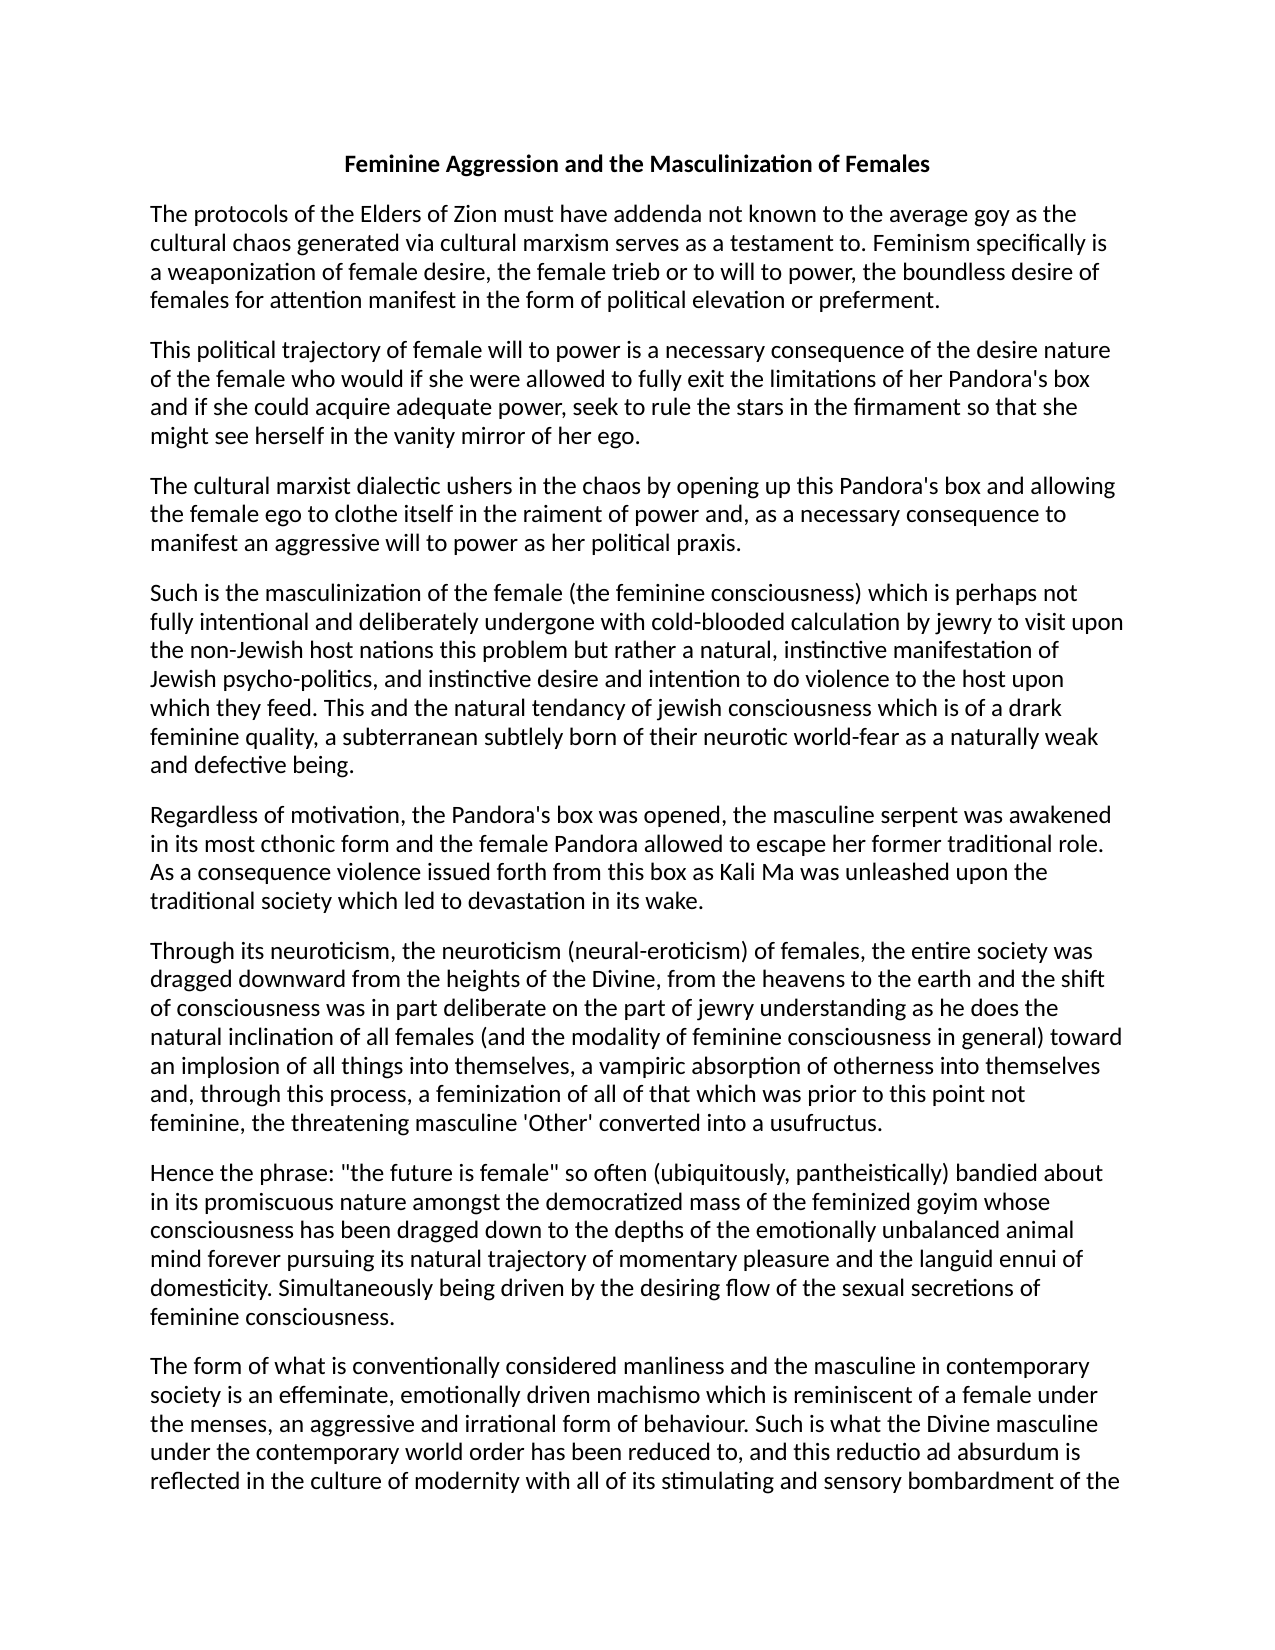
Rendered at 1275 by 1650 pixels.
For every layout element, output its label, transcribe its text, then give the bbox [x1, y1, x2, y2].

text Such is the masculinization of the female (the feminine consciousness) which is perhaps not fully intentional and deliberately undergone with cold-blooded calculation by jewry to visit upon the non-Jewish host nations this problem but rather a natural, instinctive manifestation of Jewish psycho-politics, and instinctive desire and intention to do violence to the host upon which they feed. This and the natural tendancy of jewish consciousness which is of a drark feminine quality, a subterranean subtlely born of their neurotic world-fear as a naturally weak and defective being. [150, 578, 1125, 779]
text This political trajectory of female will to power is a necessary consequence of the desire nature of the female who would if she were allowed to fully exit the limitations of her Pandora's box and if she could acquire adequate power, seek to rule the stars in the firmament so that she might see herself in the vanity mirror of her ego. [150, 335, 1125, 450]
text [150, 1352, 1125, 1495]
text Regardless of motivation, the Pandora's box was opened, the masculine serpent was awakened in its most cthonic form and the female Pandora allowed to escape her former traditional role. As a consequence violence issued forth from this box as Kali Ma was unleashed upon the traditional society which led to devastation in its wake. [150, 800, 1125, 915]
text The cultural marxist dialectic ushers in the chaos by opening up this Pandora's box and allowing the female ego to clothe itself in the raiment of power and, as a necessary consequence to manifest an aggressive will to power as her political praxis. [150, 471, 1125, 557]
text Through its neuroticism, the neuroticism (neural-eroticism) of females, the entire society was dragged downward from the heights of the Divine, from the heavens to the earth and the shift of consciousness was in part deliberate on the part of jewry understanding as he does the natural inclination of all females (and the modality of feminine consciousness in general) toward an implosion of all things into themselves, a vampiric absorption of otherness into themselves and, through this process, a feminization of all of that which was prior to this point not feminine, the threatening masculine 'Other' converted into a usufructus. [150, 936, 1125, 1137]
text The protocols of the Elders of Zion must have addenda not known to the average goy as the cultural chaos generated via cultural marxism serves as a testament to. Feminism specifically is a weaponization of female desire, the female trieb or to will to power, the boundless desire of females for attention manifest in the form of political elevation or preferment. [150, 199, 1125, 314]
text Feminine Aggression and the Masculinization of Females [150, 150, 1125, 179]
text Hence the phrase: "the future is female" so often (ubiquitously, pantheistically) bandied about in its promiscuous nature amongst the democratized mass of the feminized goyim whose consciousness has been dragged down to the depths of the emotionally unbalanced animal mind forever pursuing its natural trajectory of momentary pleasure and the languid ennui of domesticity. Simultaneously being driven by the desiring flow of the sexual secretions of feminine consciousness. [150, 1158, 1125, 1331]
